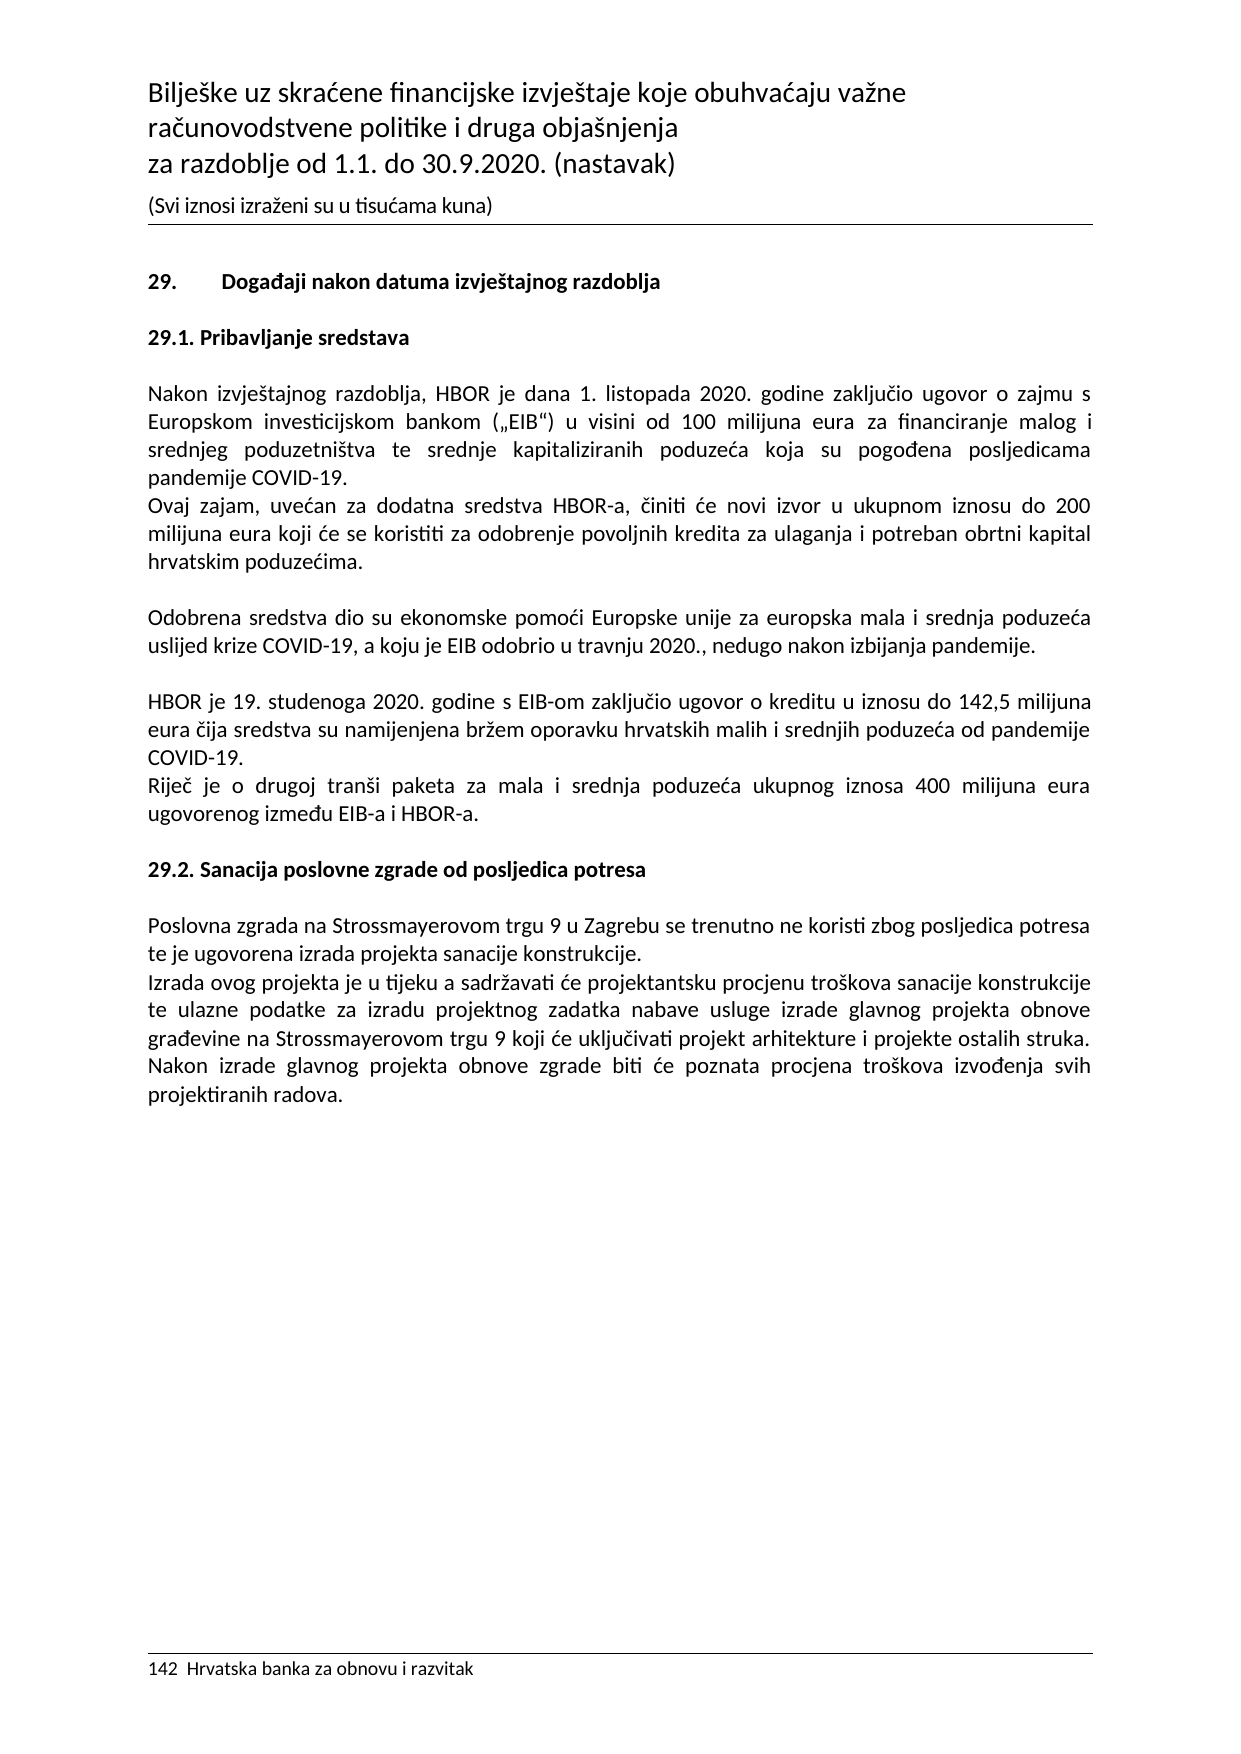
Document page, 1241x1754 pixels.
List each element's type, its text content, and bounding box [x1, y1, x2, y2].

text Izrada ovog projekta je u tijeku a sadržavati će projektantsku procjenu troškova sanacije konstrukcije te ulazne podatke za izradu projektnog zadatka nabave usluge izrade glavnog projekta obnove građevine na Strossmayerovom trgu 9 koji će uključivati projekt arhitekture i projekte ostalih struka. Nakon izrade glavnog projekta obnove zgrade biti će poznata procjena troškova izvođenja svih projektiranih radova. [148, 968, 1093, 1108]
text Nakon izvještajnog razdoblja, HBOR je dana 1. listopada 2020. godine zaključio ugovor o zajmu s Europskom investicijskom bankom („EIB“) u visini od 100 milijuna eura za financiranje malog i srednjeg poduzetništva te srednje kapitaliziranih poduzeća koja su pogođena posljedicama pandemije COVID-19. [148, 379, 1093, 491]
text Riječ je o drugoj tranši paketa za mala i srednja poduzeća ukupnog iznosa 400 milijuna eura ugovorenog između EIB-a i HBOR-a. [148, 771, 1093, 827]
text 29.2. Sanacija poslovne zgrade od posljedica potresa [148, 856, 1093, 883]
text 29.1. Pribavljanje sredstava [148, 323, 1093, 351]
text Ovaj zajam, uvećan za dodatna sredstva HBOR-a, činiti će novi izvor u ukupnom iznosu do 200 milijuna eura koji će se koristiti za odobrenje povoljnih kredita za ulaganja i potreban obrtni kapital hrvatskim poduzećima. [148, 491, 1093, 575]
text Poslovna zgrada na Strossmayerovom trgu 9 u Zagrebu se trenutno ne koristi zbog posljedica potresa te je ugovorena izrada projekta sanacije konstrukcije. [148, 912, 1093, 968]
text Odobrena sredstva dio su ekonomske pomoći Europske unije za europska mala i srednja poduzeća uslijed krize COVID-19, a koju je EIB odobrio u travnju 2020., nedugo nakon izbijanja pandemije. [148, 603, 1093, 659]
text 29. Događaji nakon datuma izvještajnog razdoblja [148, 267, 1093, 295]
text HBOR je 19. studenoga 2020. godine s EIB-om zaključio ugovor o kreditu u iznosu do 142,5 milijuna eura čija sredstva su namijenjena bržem oporavku hrvatskih malih i srednjih poduzeća od pandemije COVID-19. [148, 687, 1093, 771]
